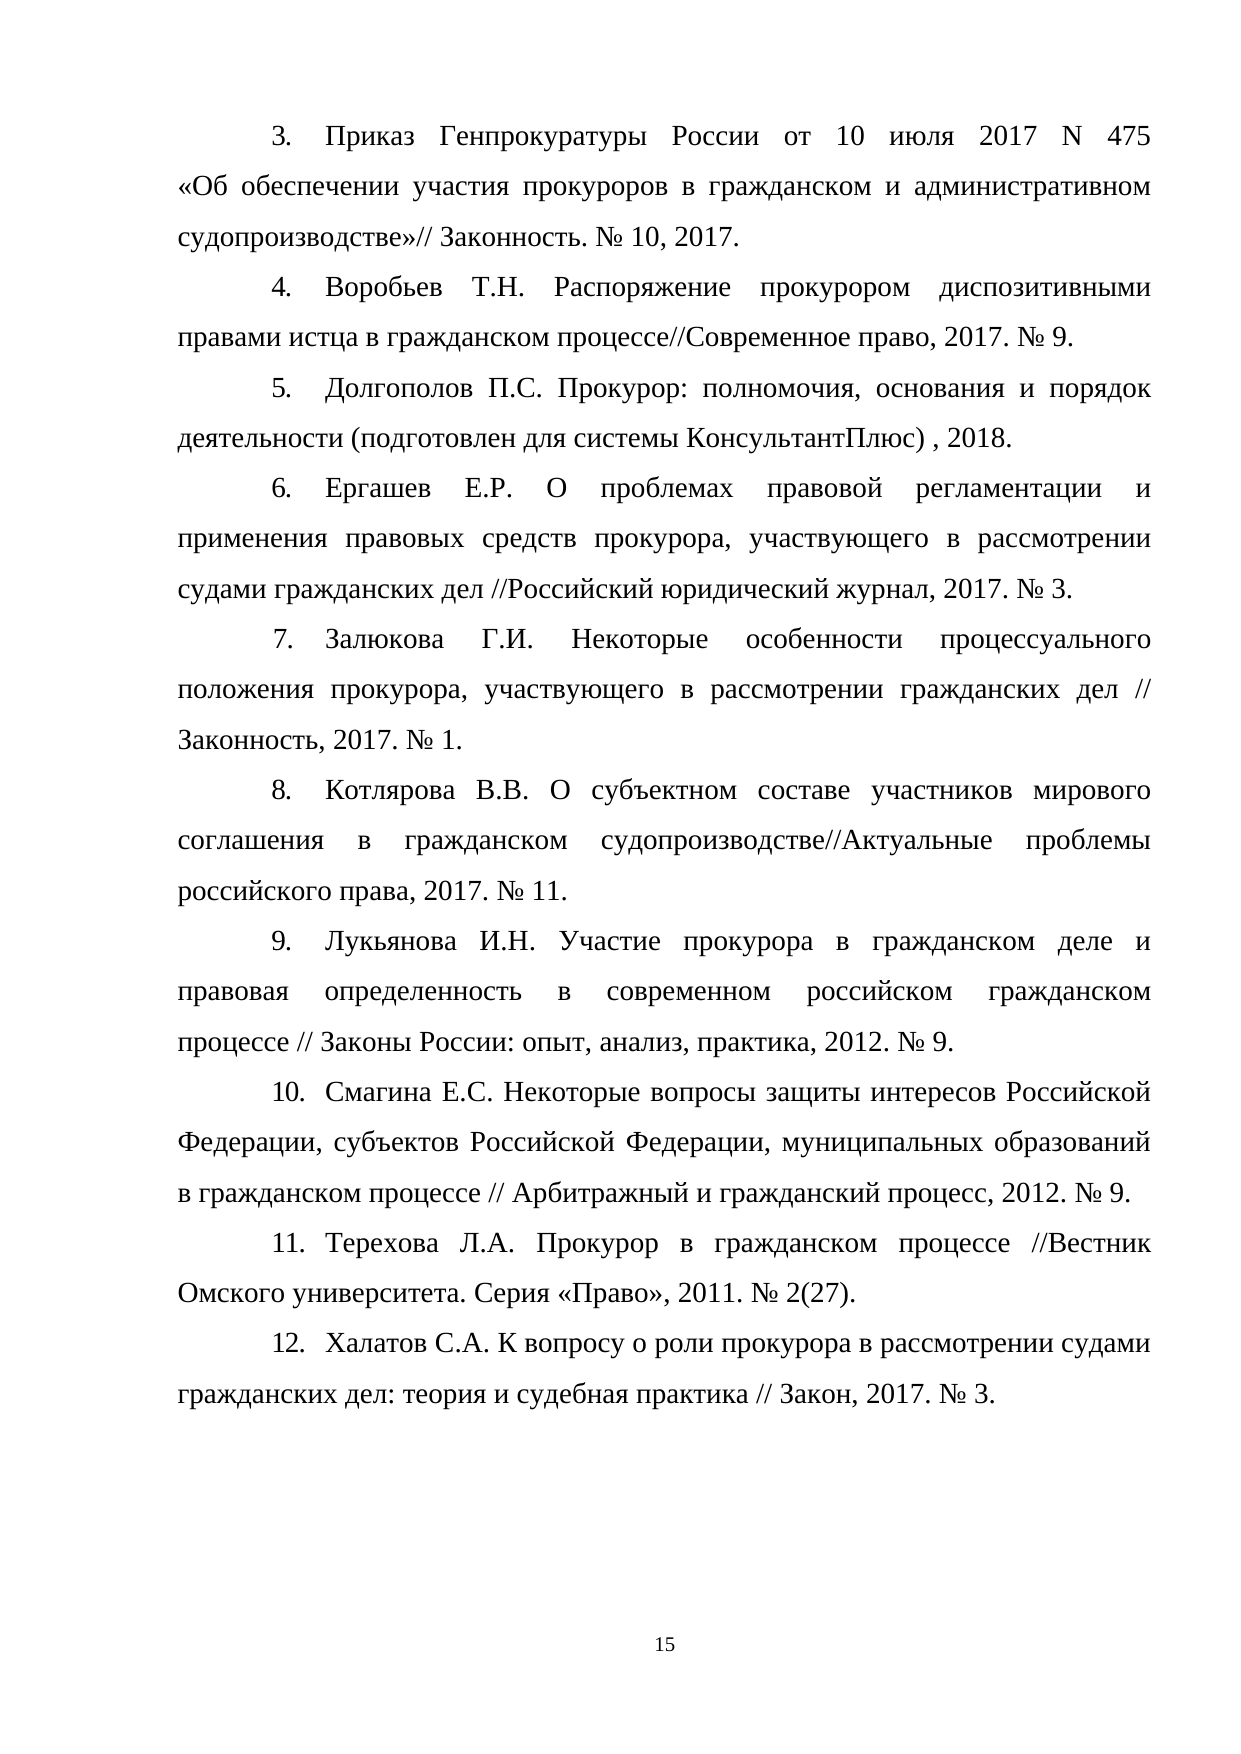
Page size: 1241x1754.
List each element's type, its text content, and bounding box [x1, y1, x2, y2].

list Долгополов П.С. Прокурор: полномочия, основания и порядок деятельности (подготовлен для системы КонсультантПлюс) , 2018. [177, 370, 1152, 453]
list Приказ Генпрокуратуры России от 10 июля 2017 N 475 «Об обеспечении участия прокуроров в гражданском и административном судопроизводстве»// Законность. № 10, 2017. [177, 118, 1152, 252]
list Залюкова Г.И. Некоторые особенности процессуального положения прокурора, участвующего в рассмотрении гражданских дел // Законность, 2017. № 1. [177, 621, 1152, 672]
list Ергашев Е.Р. О проблемах правовой регламентации и применения правовых средств прокурора, участвующего в рассмотрении судами гражданских дел //Российский юридический журнал, 2017. № 3. [177, 470, 1152, 604]
list Смагина Е.С. Некоторые вопросы защиты интересов Российской Федерации, субъектов Российской Федерации, муниципальных образований в гражданском процессе // Арбитражный и гражданский процесс, 2012. № 9. [177, 1074, 1152, 1208]
list Лукьянова И.Н. Участие прокурора в гражданском деле и правовая определенность в современном российском гражданском процессе // Законы России: опыт, анализ, практика, 2012. № 9. [177, 923, 1152, 1057]
list Котлярова В.В. О субъектном составе участников мирового соглашения в гражданском судопроизводстве//Актуальные проблемы российского права, 2017. № 11. [177, 772, 1152, 906]
list Халатов С.А. К вопросу о роли прокурора в рассмотрении судами гражданских дел: теория и судебная практика // Закон, 2017. № 3. [177, 1326, 1152, 1409]
list Воробьев Т.Н. Распоряжение прокурором диспозитивными правами истца в гражданском процессе//Современное право, 2017. № 9. [177, 269, 1152, 353]
list Залюкова Г.И. Некоторые особенности процессуального положения прокурора, участвующего в рассмотрении гражданских дел // Законность, 2017. № 1. [177, 705, 1152, 755]
list Терехова Л.А. Прокурор в гражданском процессе //Вестник Омского университета. Серия «Право», 2011. № 2(27). [177, 1225, 1152, 1309]
